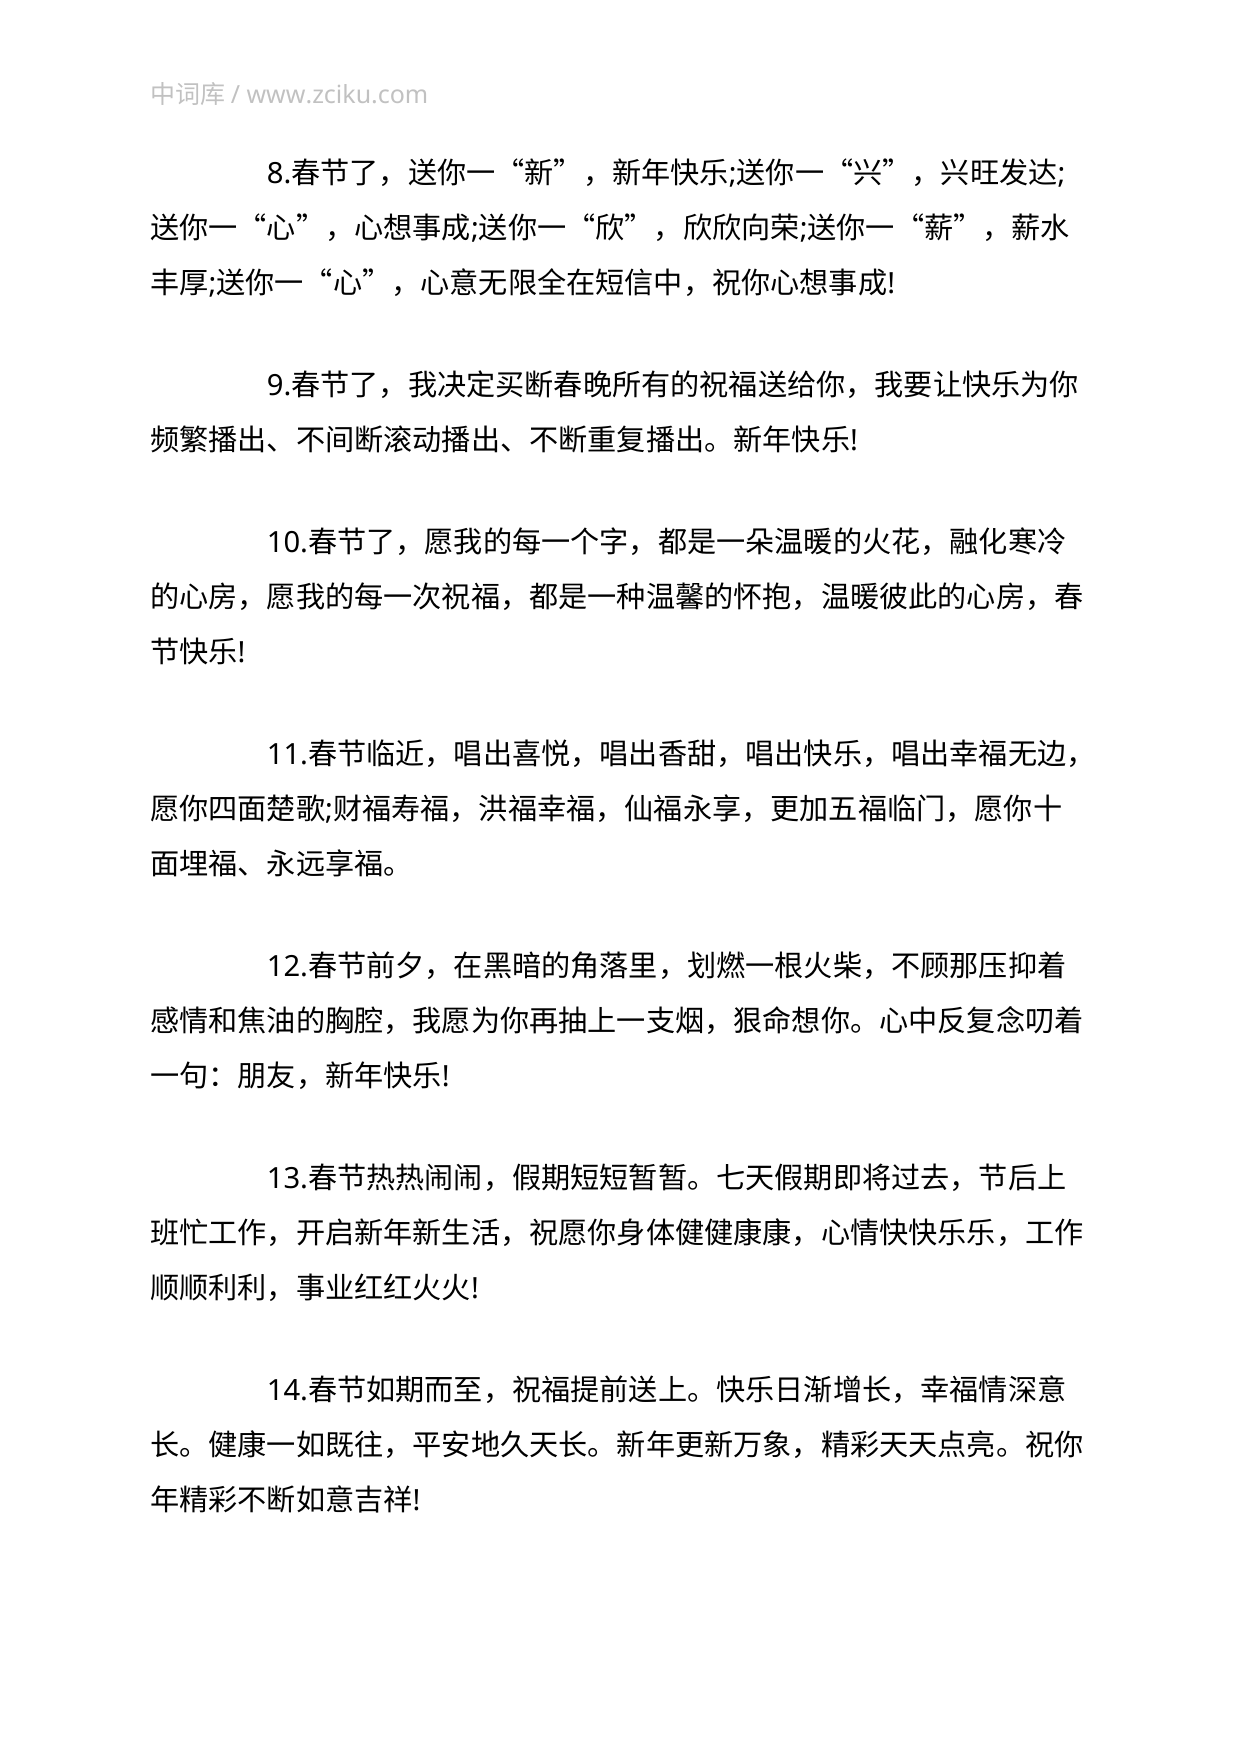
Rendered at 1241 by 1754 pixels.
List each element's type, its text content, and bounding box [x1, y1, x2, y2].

text 13.春节热热闹闹，假期短短暂暂。七天假期即将过去，节后上班忙工作，开启新年新生活，祝愿你身体健健康康，心情快快乐乐，工作顺顺利利，事业红红火火! [150, 1154, 1090, 1307]
text 8.春节了，送你一“新”，新年快乐;送你一“兴”，兴旺发达;送你一“心”，心想事成;送你一“欣”，欣欣向荣;送你一“薪”，薪水丰厚;送你一“心”，心意无限全在短信中，祝你心想事成! [150, 150, 1090, 302]
text 12.春节前夕，在黑暗的角落里，划燃一根火柴，不顾那压抑着感情和焦油的胸腔，我愿为你再抽上一支烟，狠命想你。心中反复念叨着一句：朋友，新年快乐! [150, 943, 1090, 1095]
text 10.春节了，愿我的每一个字，都是一朵温暖的火花，融化寒冷的心房，愿我的每一次祝福，都是一种温馨的怀抱，温暖彼此的心房，春节快乐! [150, 519, 1090, 671]
text 11.春节临近，唱出喜悦，唱出香甜，唱出快乐，唱出幸福无边，愿你四面楚歌;财福寿福，洪福幸福，仙福永享，更加五福临门，愿你十面埋福、永远享福。 [150, 731, 1090, 883]
text 9.春节了，我决定买断春晚所有的祝福送给你，我要让快乐为你频繁播出、不间断滚动播出、不断重复播出。新年快乐! [150, 362, 1090, 459]
text 14.春节如期而至，祝福提前送上。快乐日渐增长，幸福情深意长。健康一如既往，平安地久天长。新年更新万象，精彩天天点亮。祝你年精彩不断如意吉祥! [150, 1366, 1090, 1519]
